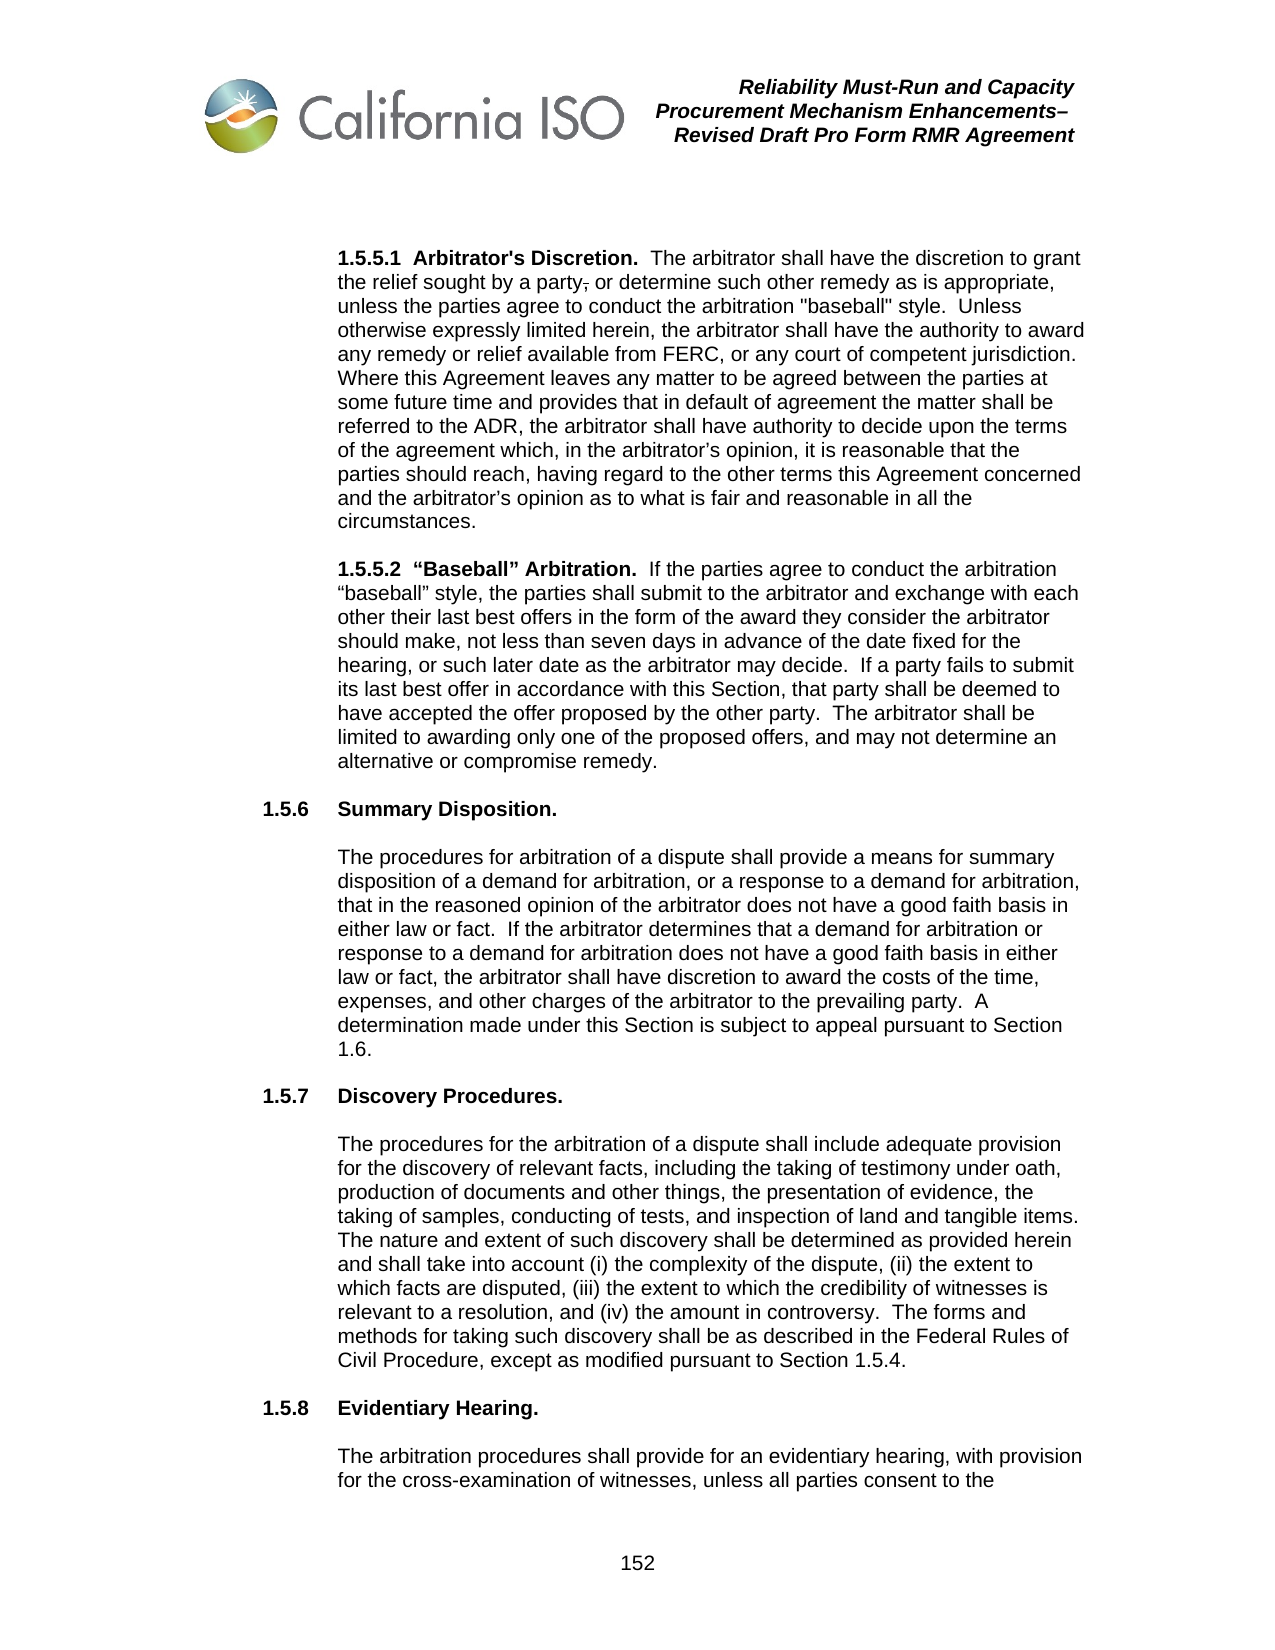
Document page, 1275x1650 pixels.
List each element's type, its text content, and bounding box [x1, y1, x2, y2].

text 1.5.5.2 “Baseball” Arbitration. If the parties agree to conduct the arbitration “baseball” style, the parties shall submit to the arbitrator and exchange with each other their last best offers in the form of the award they consider the arbitrator should make, not less than seven days in advance of the date fixed for the hearing, or such later date as the arbitrator may decide. If a party fails to submit its last best offer in accordance with this Section, that party shall be deemed to have accepted the offer proposed by the other party. The arbitrator shall be limited to awarding only one of the proposed offers, and may not determine an alternative or compromise remedy. [337, 557, 1087, 773]
text The procedures for the arbitration of a dispute shall include adequate provision for the discovery of relevant facts, including the taking of testimony under oath, production of documents and other things, the presentation of evidence, the taking of samples, conducting of tests, and inspection of land and tangible items. The nature and extent of such discovery shall be determined as provided herein and shall take into account (i) the complexity of the dispute, (ii) the extent to which facts are disputed, (iii) the extent to which the credibility of witnesses is relevant to a resolution, and (iv) the amount in controversy. The forms and methods for taking such discovery shall be as described in the Federal Rules of Civil Procedure, except as modified pursuant to Section 1.5.4. [337, 1132, 1087, 1372]
picture [198, 75, 628, 156]
text 1.5.7 Discovery Procedures. [262, 1084, 1087, 1108]
text 1.5.6 Summary Disposition. [262, 797, 1087, 821]
text The procedures for arbitration of a dispute shall provide a means for summary disposition of a demand for arbitration, or a response to a demand for arbitration, that in the reasoned opinion of the arbitrator does not have a good faith basis in either law or fact. If the arbitrator determines that a demand for arbitration or response to a demand for arbitration does not have a good faith basis in either law or fact, the arbitrator shall have discretion to award the costs of the time, expenses, and other charges of the arbitrator to the prevailing party. A determination made under this Section is subject to appeal pursuant to Section 1.6. [337, 845, 1087, 1060]
text 1.5.5.1 Arbitrator's Discretion. The arbitrator shall have the discretion to grant the relief sought by a party, or determine such other remedy as is appropriate, unless the parties agree to conduct the arbitration "baseball" style. Unless otherwise expressly limited herein, the arbitrator shall have the authority to award any remedy or relief available from FERC, or any court of competent jurisdiction. Where this Agreement leaves any matter to be agreed between the parties at some future time and provides that in default of agreement the matter shall be referred to the ADR, the arbitrator shall have authority to decide upon the terms of the agreement which, in the arbitrator’s opinion, it is reasonable that the parties should reach, having regard to the other terms this Agreement concerned and the arbitrator’s opinion as to what is fair and reasonable in all the circumstances. [337, 246, 1087, 533]
text 1.5.8 Evidentiary Hearing. [262, 1396, 1087, 1420]
